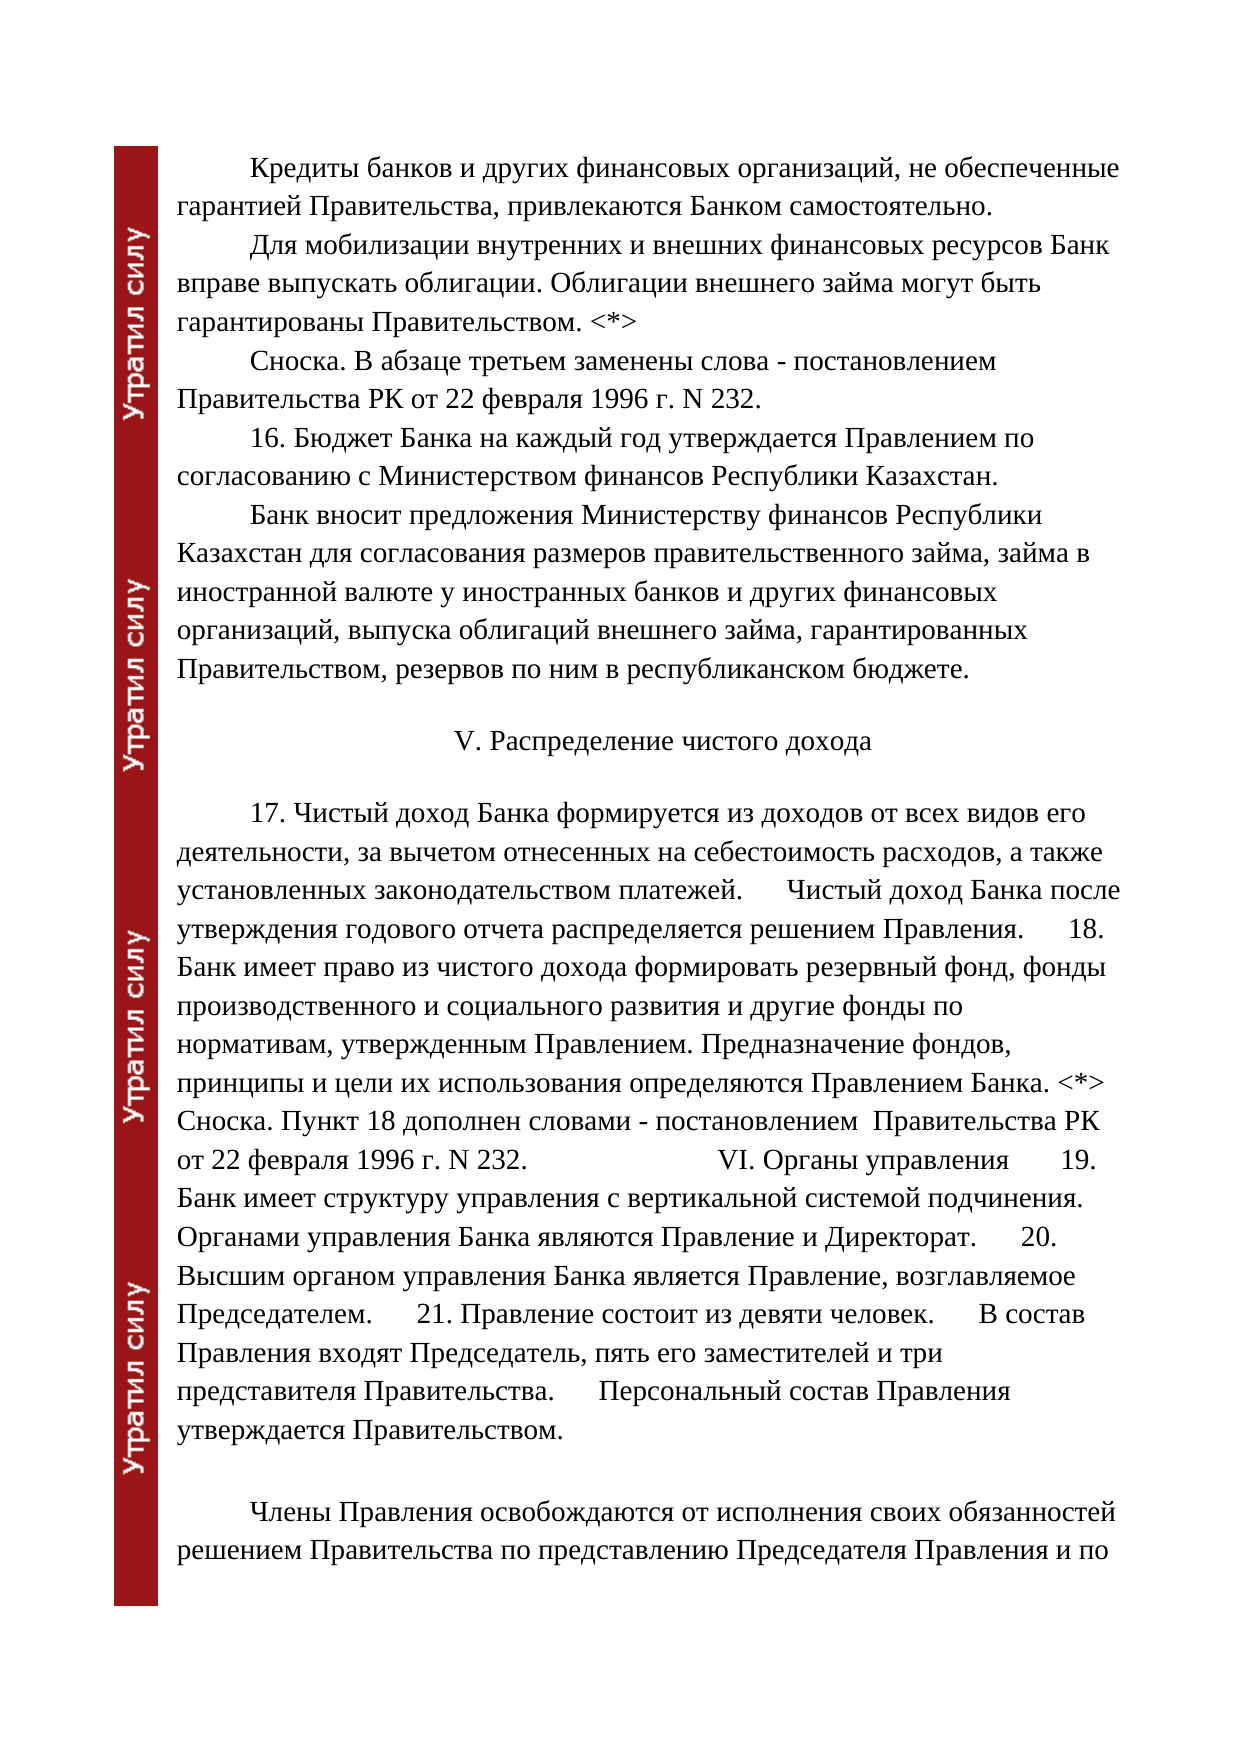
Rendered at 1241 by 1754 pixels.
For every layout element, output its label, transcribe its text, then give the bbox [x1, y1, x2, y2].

text деятельности, за вычетом отнесенных на себестоимость расходов, а также установленных законодательством платежей. Чистый доход Банка после утверждения годового отчета распределяется решением Правления. 18. Банк имеет право из чистого дохода формировать резервный фонд, фонды производственного и социального развития и другие фонды по нормативам, утвержденным Правлением. Предназначение фондов, принципы и цели их использования определяются Правлением Банка. <*> Сноска. Пункт 18 дополнен словами - постановлением Правительства РК от 22 февраля 1996 г. N 232. VI. Органы управления 19. Банк имеет структуру управления с вертикальной системой подчинения. Органами управления Банка являются Правление и Директорат. 20. Высшим органом управления Банка является Правление, возглавляемое Председателем. 21. Правление состоит из девяти человек. В состав Правления входят Председатель, пять его заместителей и три представителя Правительства. Персональный состав Правления утверждается Правительством. [112, 834, 1128, 1445]
picture [114, 146, 158, 150]
picture [114, 1566, 158, 1606]
picture [114, 1445, 158, 1450]
picture [114, 829, 158, 834]
